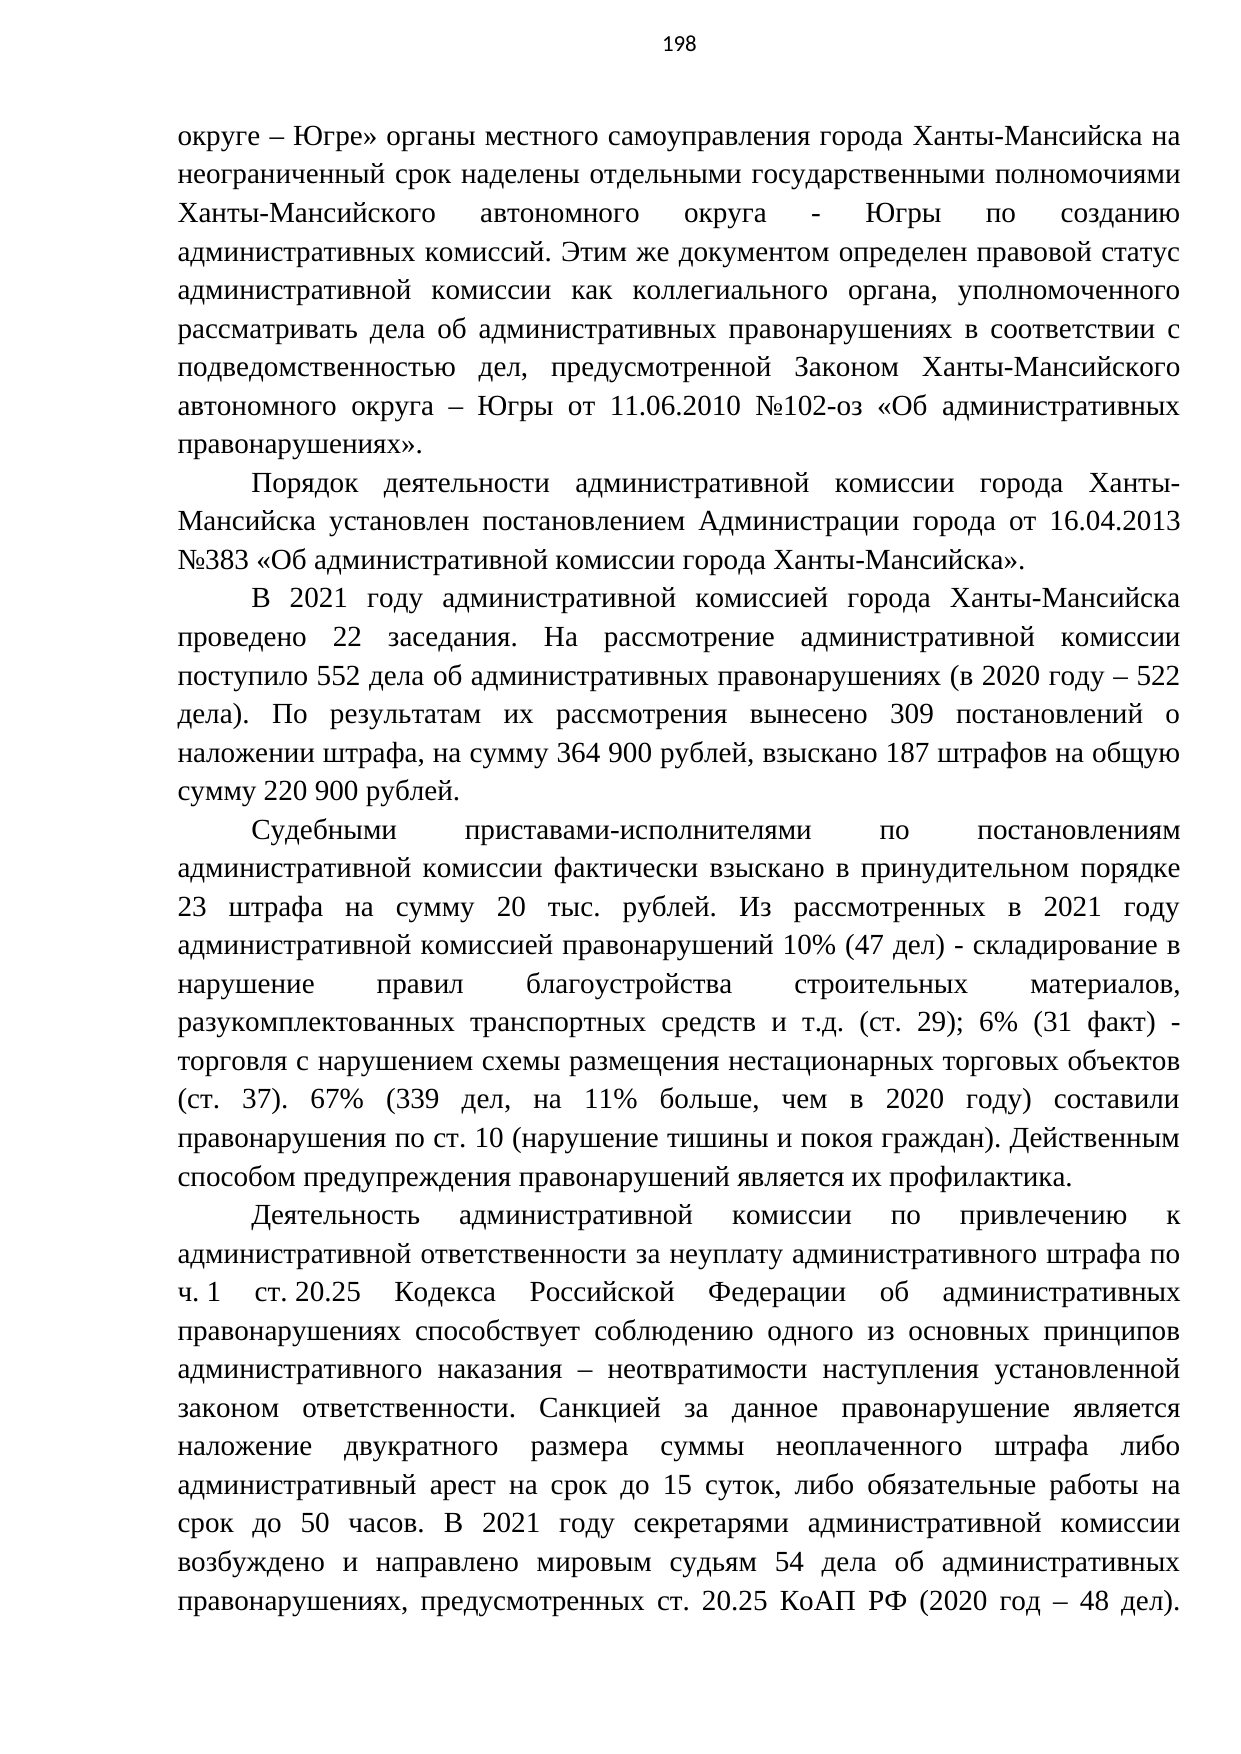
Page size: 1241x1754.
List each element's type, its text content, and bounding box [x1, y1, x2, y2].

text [177, 118, 1181, 460]
text Порядок деятельности административной комиссии города Ханты-Мансийска установлен постановлением Администрации города от 16.04.2013 №383 «Об административной комиссии города Ханты-Мансийска». [177, 465, 1181, 576]
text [177, 1197, 1181, 1616]
text В 2021 году административной комиссией города Ханты-Мансийска проведено 22 заседания. На рассмотрение административной комиссии поступило 552 дела об административных правонарушениях (в 2020 году – 522 дела). По результатам их рассмотрения вынесено 309 постановлений о наложении штрафа, на сумму 364 900 рублей, взыскано 187 штрафов на общую сумму 220 900 рублей. [177, 581, 1181, 807]
text Судебными приставами-исполнителями по постановлениям административной комиссии фактически взыскано в принудительном порядке 23 штрафа на сумму 20 тыс. рублей. Из рассмотренных в 2021 году административной комиссией правонарушений 10% (47 дел) - складирование в нарушение правил благоустройства строительных материалов, разукомплектованных транспортных средств и т.д. (ст. 29); 6% (31 факт) - торговля с нарушением схемы размещения нестационарных торговых объектов (ст. 37). 67% (339 дел, на 11% больше, чем в 2020 году) составили правонарушения по ст. 10 (нарушение тишины и покоя граждан). Действенным способом предупреждения правонарушений является их профилактика. [177, 812, 1181, 1192]
